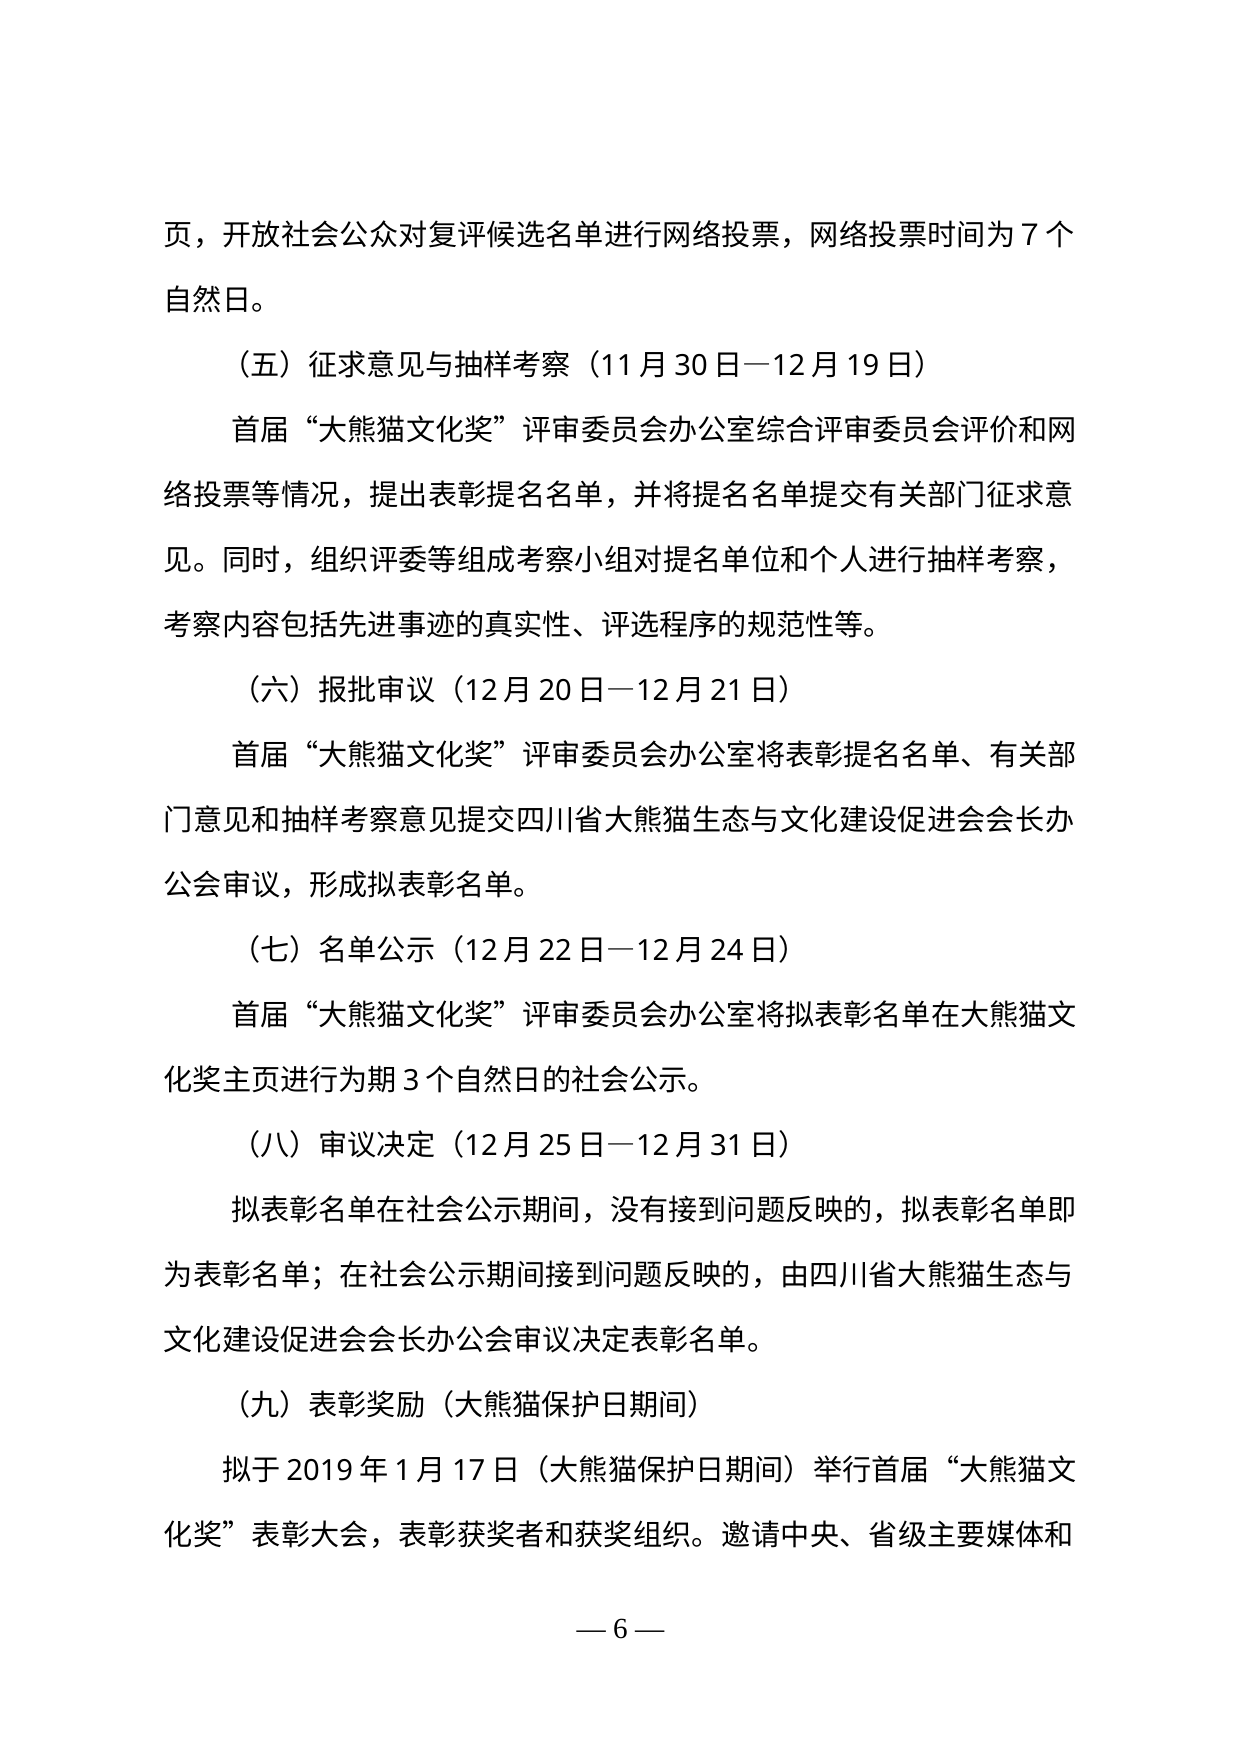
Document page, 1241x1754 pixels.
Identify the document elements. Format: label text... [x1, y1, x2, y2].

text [163, 1435, 1077, 1565]
text 首届“大熊猫文化奖”评审委员会办公室综合评审委员会评价和网络投票等情况，提出表彰提名名单，并将提名名单提交有关部门征求意见。同时，组织评委等组成考察小组对提名单位和个人进行抽样考察，考察内容包括先进事迹的真实性、评选程序的规范性等。 [163, 395, 1077, 655]
text 拟表彰名单在社会公示期间，没有接到问题反映的，拟表彰名单即为表彰名单；在社会公示期间接到问题反映的，由四川省大熊猫生态与文化建设促进会会长办公会审议决定表彰名单。 [163, 1175, 1077, 1370]
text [163, 200, 1077, 330]
text （八）审议决定（12月25日—12月31日） [163, 1110, 1077, 1175]
text （五）征求意见与抽样考察（11月30日—12月19日） [163, 330, 1077, 395]
text （七）名单公示（12月22日—12月24日） [163, 915, 1077, 980]
text 首届“大熊猫文化奖”评审委员会办公室将拟表彰名单在大熊猫文化奖主页进行为期3个自然日的社会公示。 [163, 980, 1077, 1110]
text 首届“大熊猫文化奖”评审委员会办公室将表彰提名名单、有关部门意见和抽样考察意见提交四川省大熊猫生态与文化建设促进会会长办公会审议，形成拟表彰名单。 [163, 720, 1077, 915]
text （六）报批审议（12月20日—12月21日） [163, 655, 1077, 720]
text （九）表彰奖励（大熊猫保护日期间） [163, 1370, 1077, 1435]
